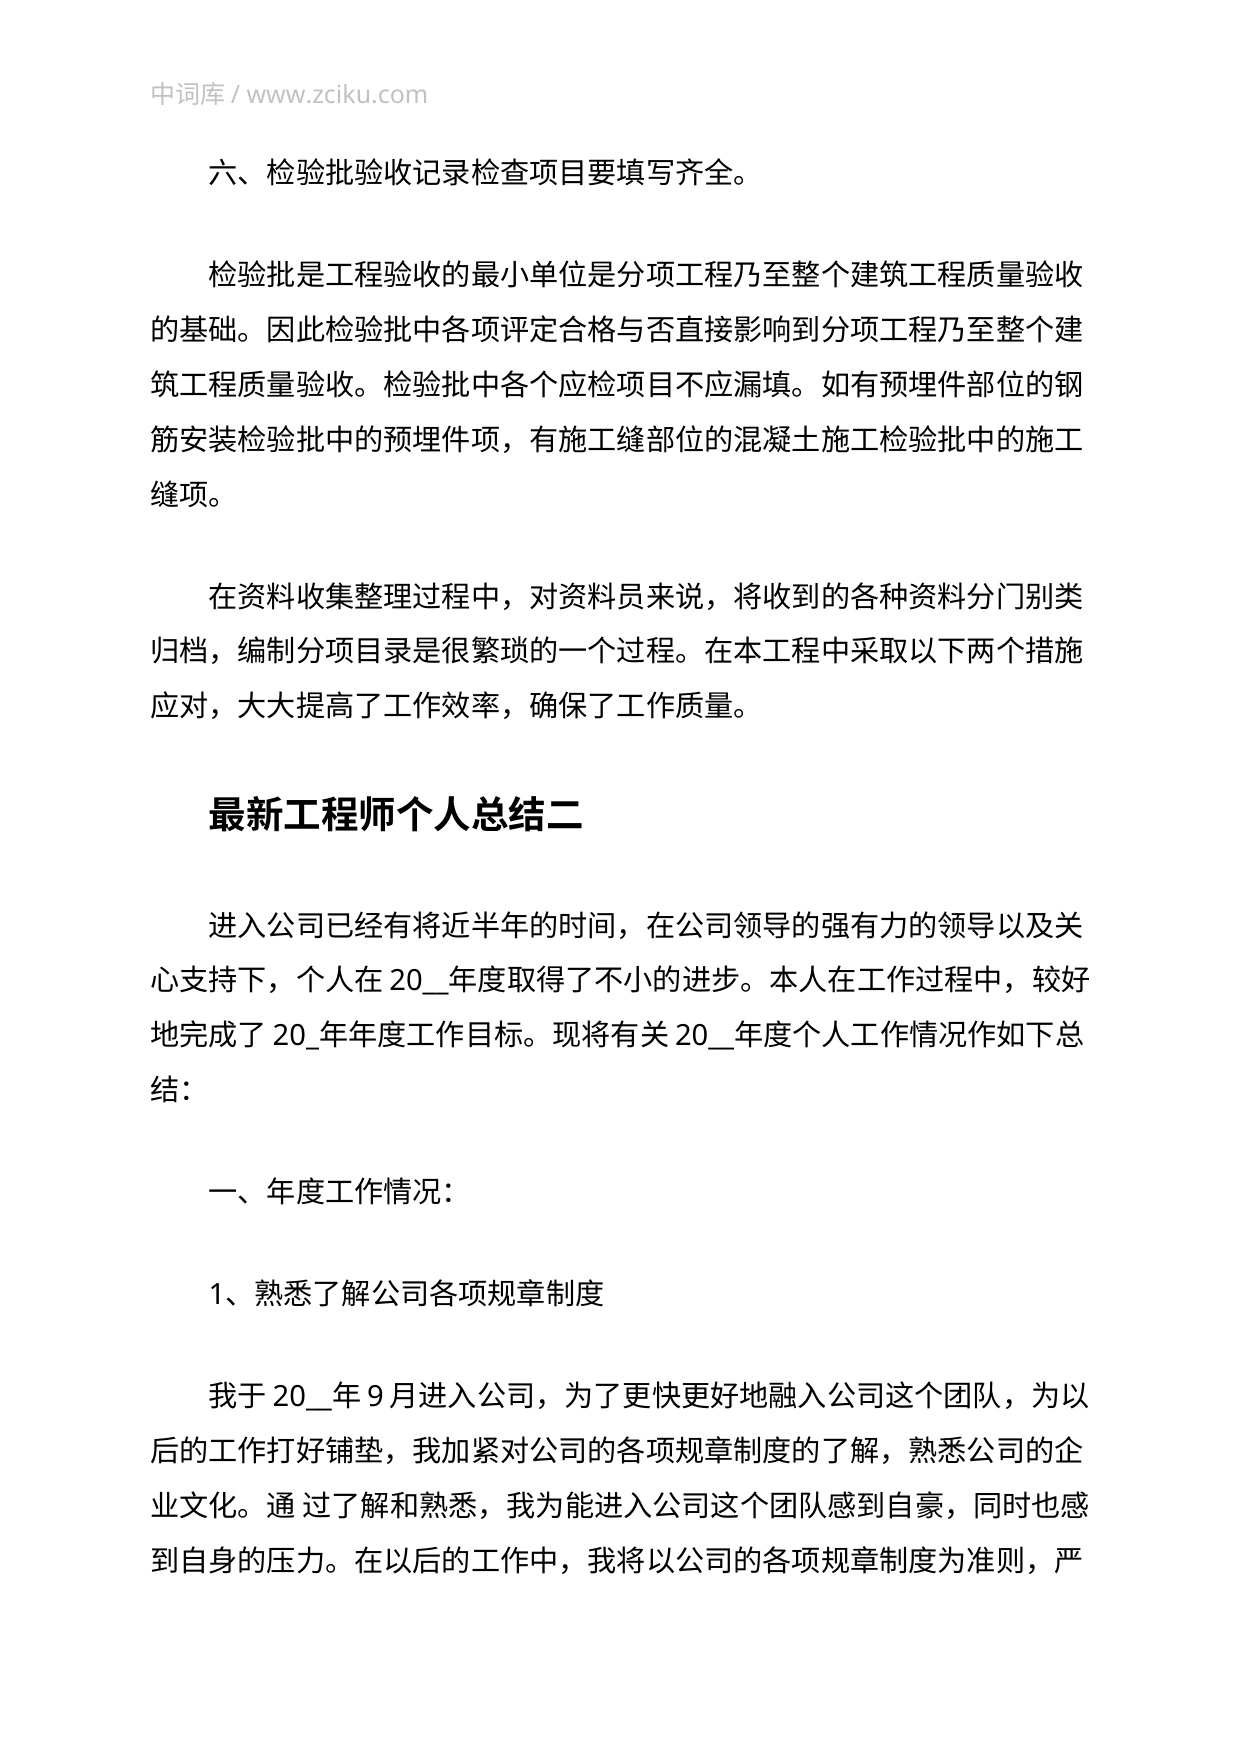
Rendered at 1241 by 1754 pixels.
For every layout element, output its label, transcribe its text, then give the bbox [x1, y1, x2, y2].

text 六、检验批验收记录检查项目要填写齐全。 [150, 150, 1090, 192]
text 一、年度工作情况： [150, 1169, 1090, 1211]
text 最新工程师个人总结二 [150, 785, 1090, 839]
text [150, 1372, 1090, 1579]
text 在资料收集整理过程中，对资料员来说，将收到的各种资料分门别类归档，编制分项目录是很繁琐的一个过程。在本工程中采取以下两个措施应对，大大提高了工作效率，确保了工作质量。 [150, 573, 1090, 725]
text 检验批是工程验收的最小单位是分项工程乃至整个建筑工程质量验收的基础。因此检验批中各项评定合格与否直接影响到分项工程乃至整个建筑工程质量验收。检验批中各个应检项目不应漏填。如有预埋件部位的钢筋安装检验批中的预埋件项，有施工缝部位的混凝土施工检验批中的施工缝项。 [150, 252, 1090, 514]
text 进入公司已经有将近半年的时间，在公司领导的强有力的领导以及关心支持下，个人在20__年度取得了不小的进步。本人在工作过程中，较好地完成了20_年年度工作目标。现将有关20__年度个人工作情况作如下总结： [150, 902, 1090, 1109]
text 1、熟悉了解公司各项规章制度 [150, 1271, 1090, 1313]
